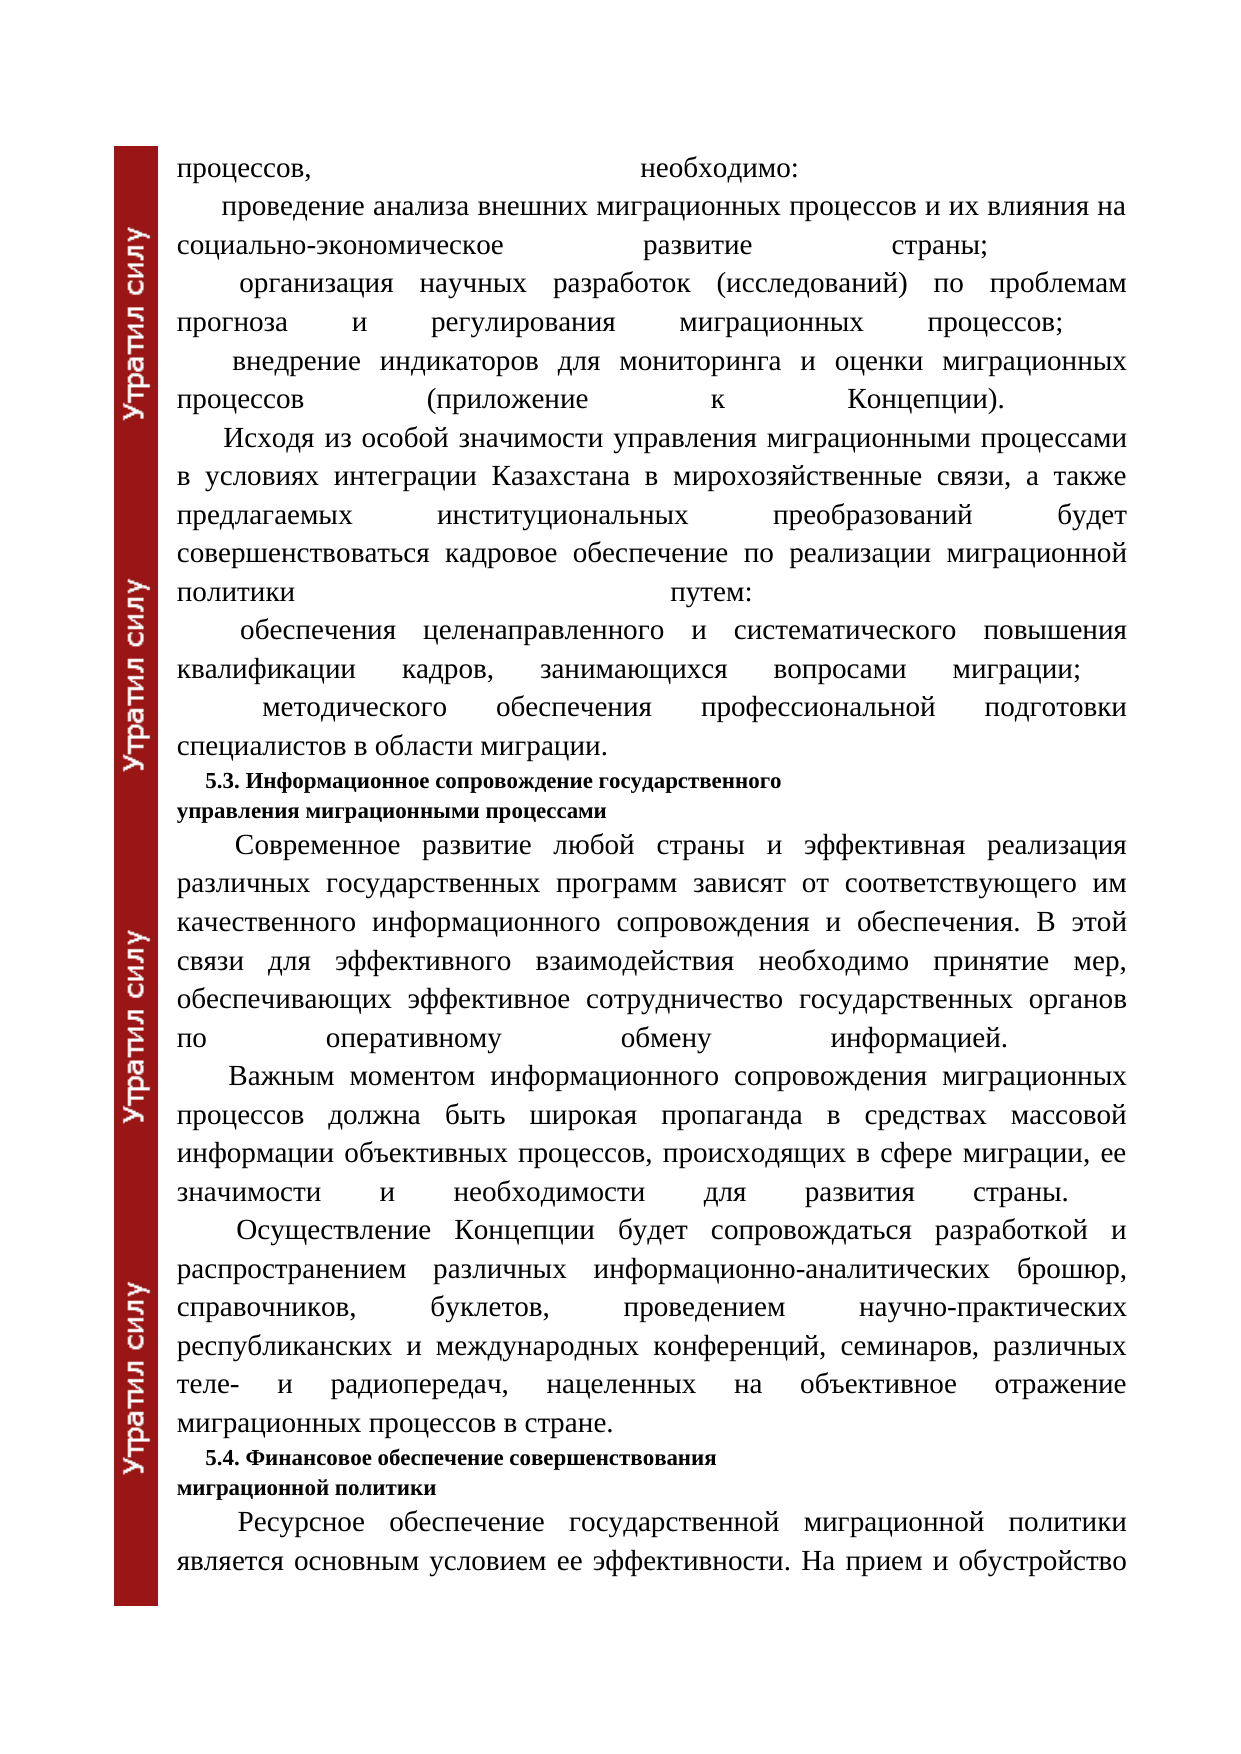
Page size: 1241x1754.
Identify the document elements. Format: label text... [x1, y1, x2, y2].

text 5.3. Информационное сопровождение государственного управления миграционными процессами [112, 767, 1128, 823]
text Современное развитие любой страны и эффективная реализация различных государственных программ зависят от соответствующего им качественного информационного сопровождения и обеспечения. В этой связи для эффективного взаимодействия необходимо принятие мер, обеспечивающих эффективное сотрудничество государственных органов по оперативному обмену информацией. Важным моментом информационного сопровождения миграционных процессов должна быть широкая пропаганда в средствах массовой информации объективных процессов, происходящих в сфере миграции, ее значимости и необходимости для развития страны. Осуществление Концепции будет сопровождаться разработкой и распространением различных информационно-аналитических брошюр, справочников, буклетов, проведением научно-практических республиканских и международных конференций, семинаров, различных теле- и радиопередач, нацеленных на объективное отражение миграционных процессов в стране. [112, 827, 1128, 1439]
picture [114, 146, 158, 150]
picture [114, 823, 158, 827]
picture [114, 762, 158, 767]
picture [114, 1500, 158, 1504]
text 5.4. Финансовое обеспечение совершенствования миграционной политики [112, 1444, 1128, 1500]
picture [114, 1576, 158, 1606]
picture [114, 1439, 158, 1444]
